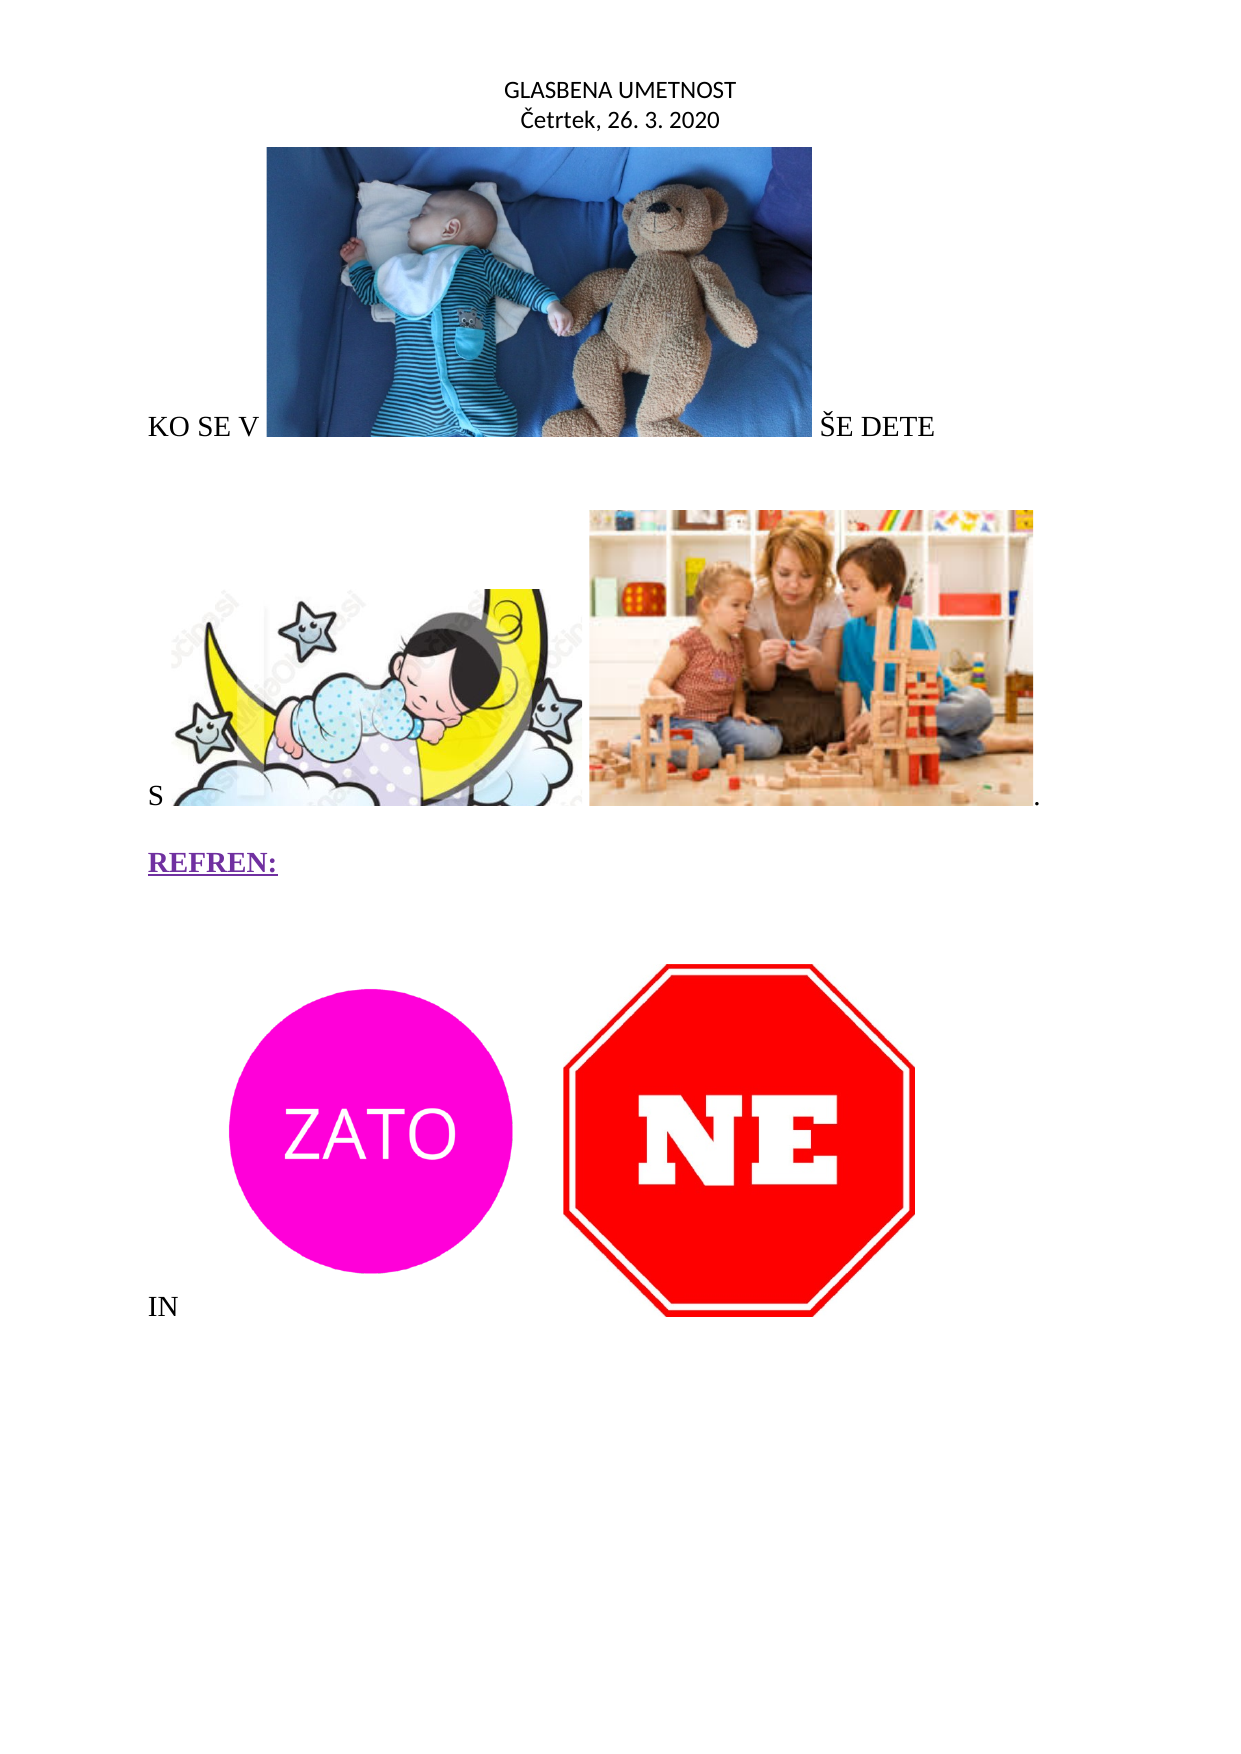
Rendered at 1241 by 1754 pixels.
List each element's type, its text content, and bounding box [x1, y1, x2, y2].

picture [185, 945, 556, 1317]
picture [563, 964, 915, 1317]
text REFREN: [148, 845, 1093, 879]
picture [171, 589, 583, 806]
picture [266, 147, 812, 437]
picture [589, 510, 1034, 806]
